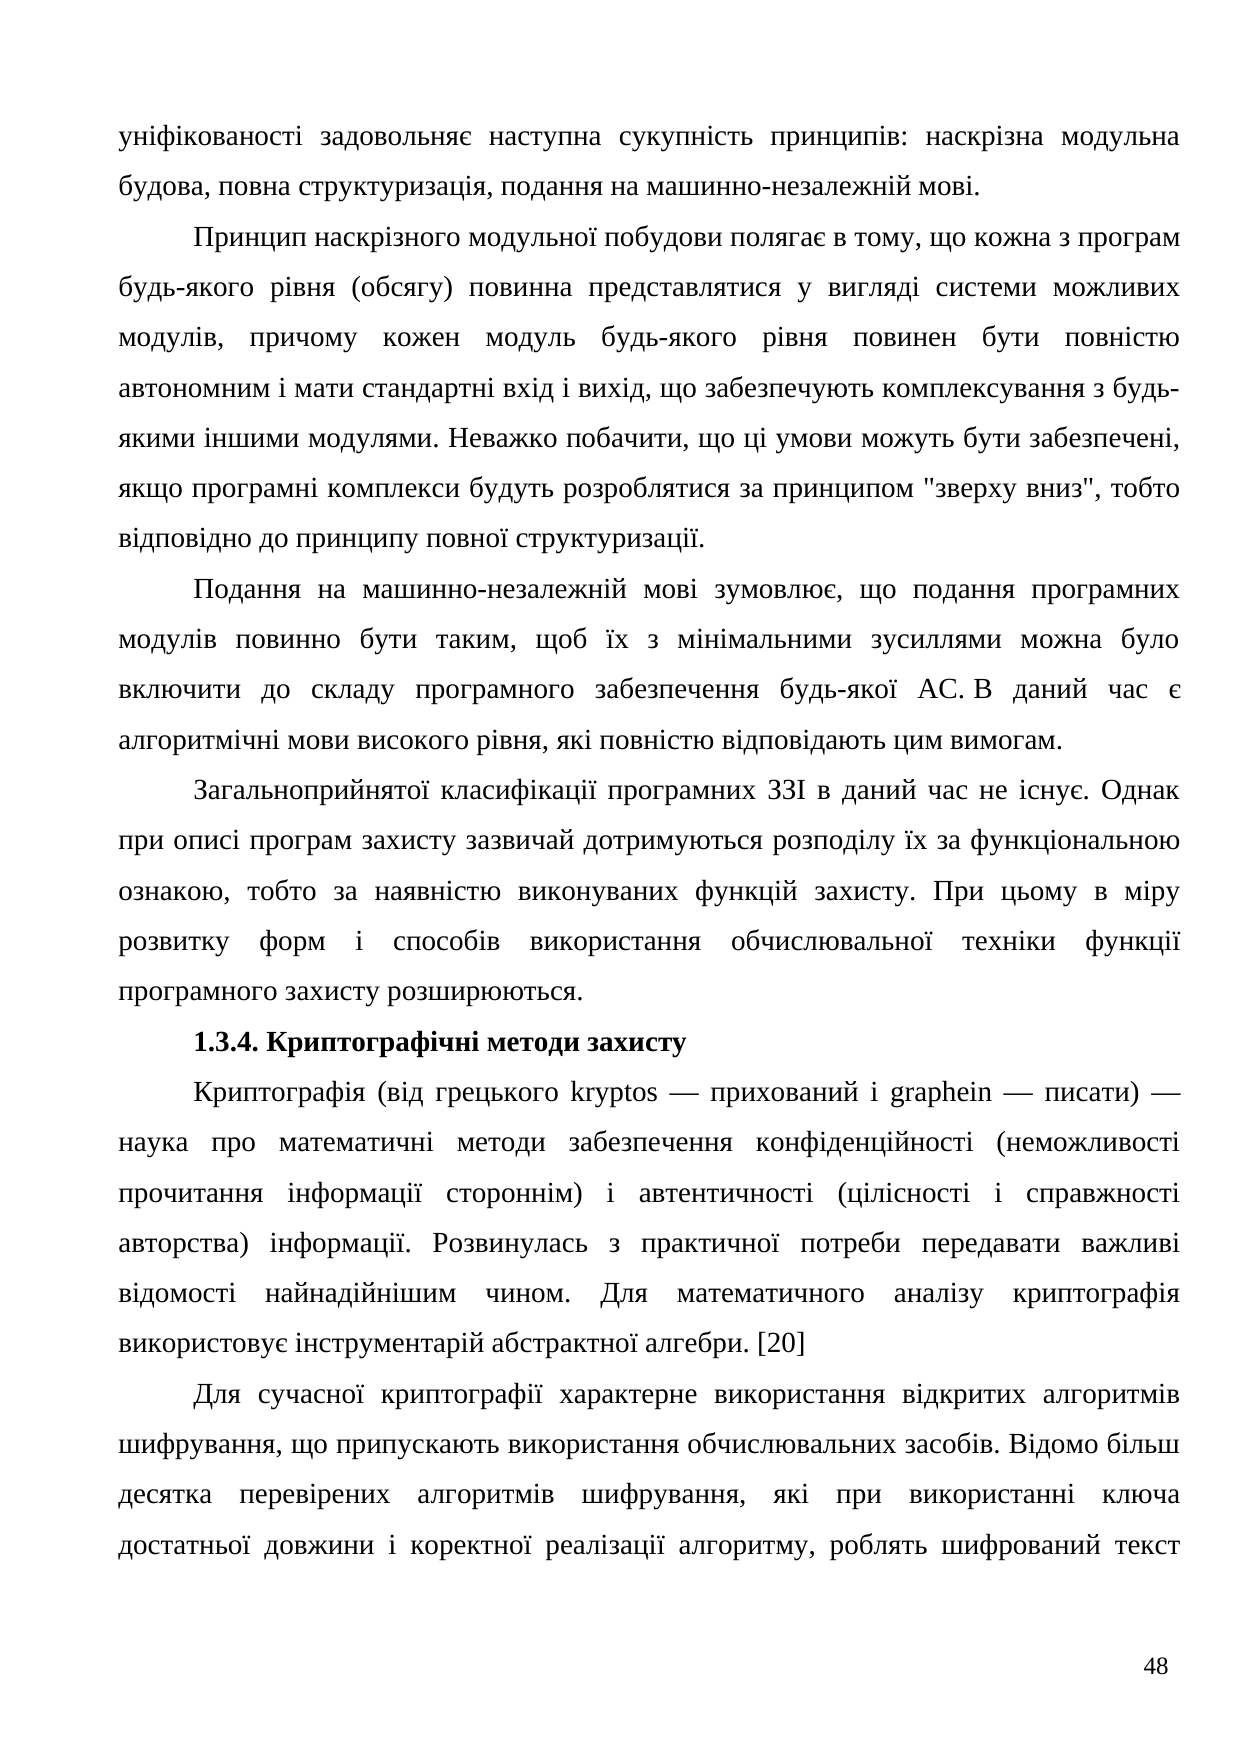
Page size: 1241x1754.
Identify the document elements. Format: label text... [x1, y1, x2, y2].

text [118, 118, 1181, 202]
subtitle 1.3.4. Криптографічні методи захисту [118, 1024, 1181, 1057]
text Подання на машинно-незалежній мові зумовлює, що подання програмних модулів повинно бути таким, щоб їх з мінімальними зусиллями можна було включити до складу програмного забезпечення будь-якої АС. В даний час є алгоритмічні мови високого рівня, які повністю відповідають цим вимогам. [118, 571, 1181, 755]
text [118, 1376, 1181, 1560]
text Загальноприйнятої класифікації програмних ЗЗІ в даний час не існує. Однак при описі програм захисту зазвичай дотримуються розподілу їх за функціональною ознакою, тобто за наявністю виконуваних функцій захисту. При цьому в міру розвитку форм і способів використання обчислювальної техніки функції програмного захисту розширюються. [118, 772, 1181, 1007]
text Принцип наскрізного модульної побудови полягає в тому, що кожна з програм будь-якого рівня (обсягу) повинна представлятися у вигляді системи можливих модулів, причому кожен модуль будь-якого рівня повинен бути повністю автономним і мати стандартні вхід і вихід, що забезпечують комплексування з будь-якими іншими модулями. Неважко побачити, що ці умови можуть бути забезпечені, якщо програмні комплекси будуть розроблятися за принципом "зверху вниз", тобто відповідно до принципу повної структуризації. [118, 219, 1181, 554]
text Криптографія (від грецького kryptos — прихований і graphein — писати) — наука про математичні методи забезпечення конфіденційності (неможливості прочитання інформації стороннім) і автентичності (цілісності і справжності авторства) інформації. Розвинулась з практичної потреби передавати важливі відомості найнадійнішим чином. Для математичного аналізу криптографія використовує інструментарій абстрактної алгебри. [20] [118, 1074, 1181, 1359]
